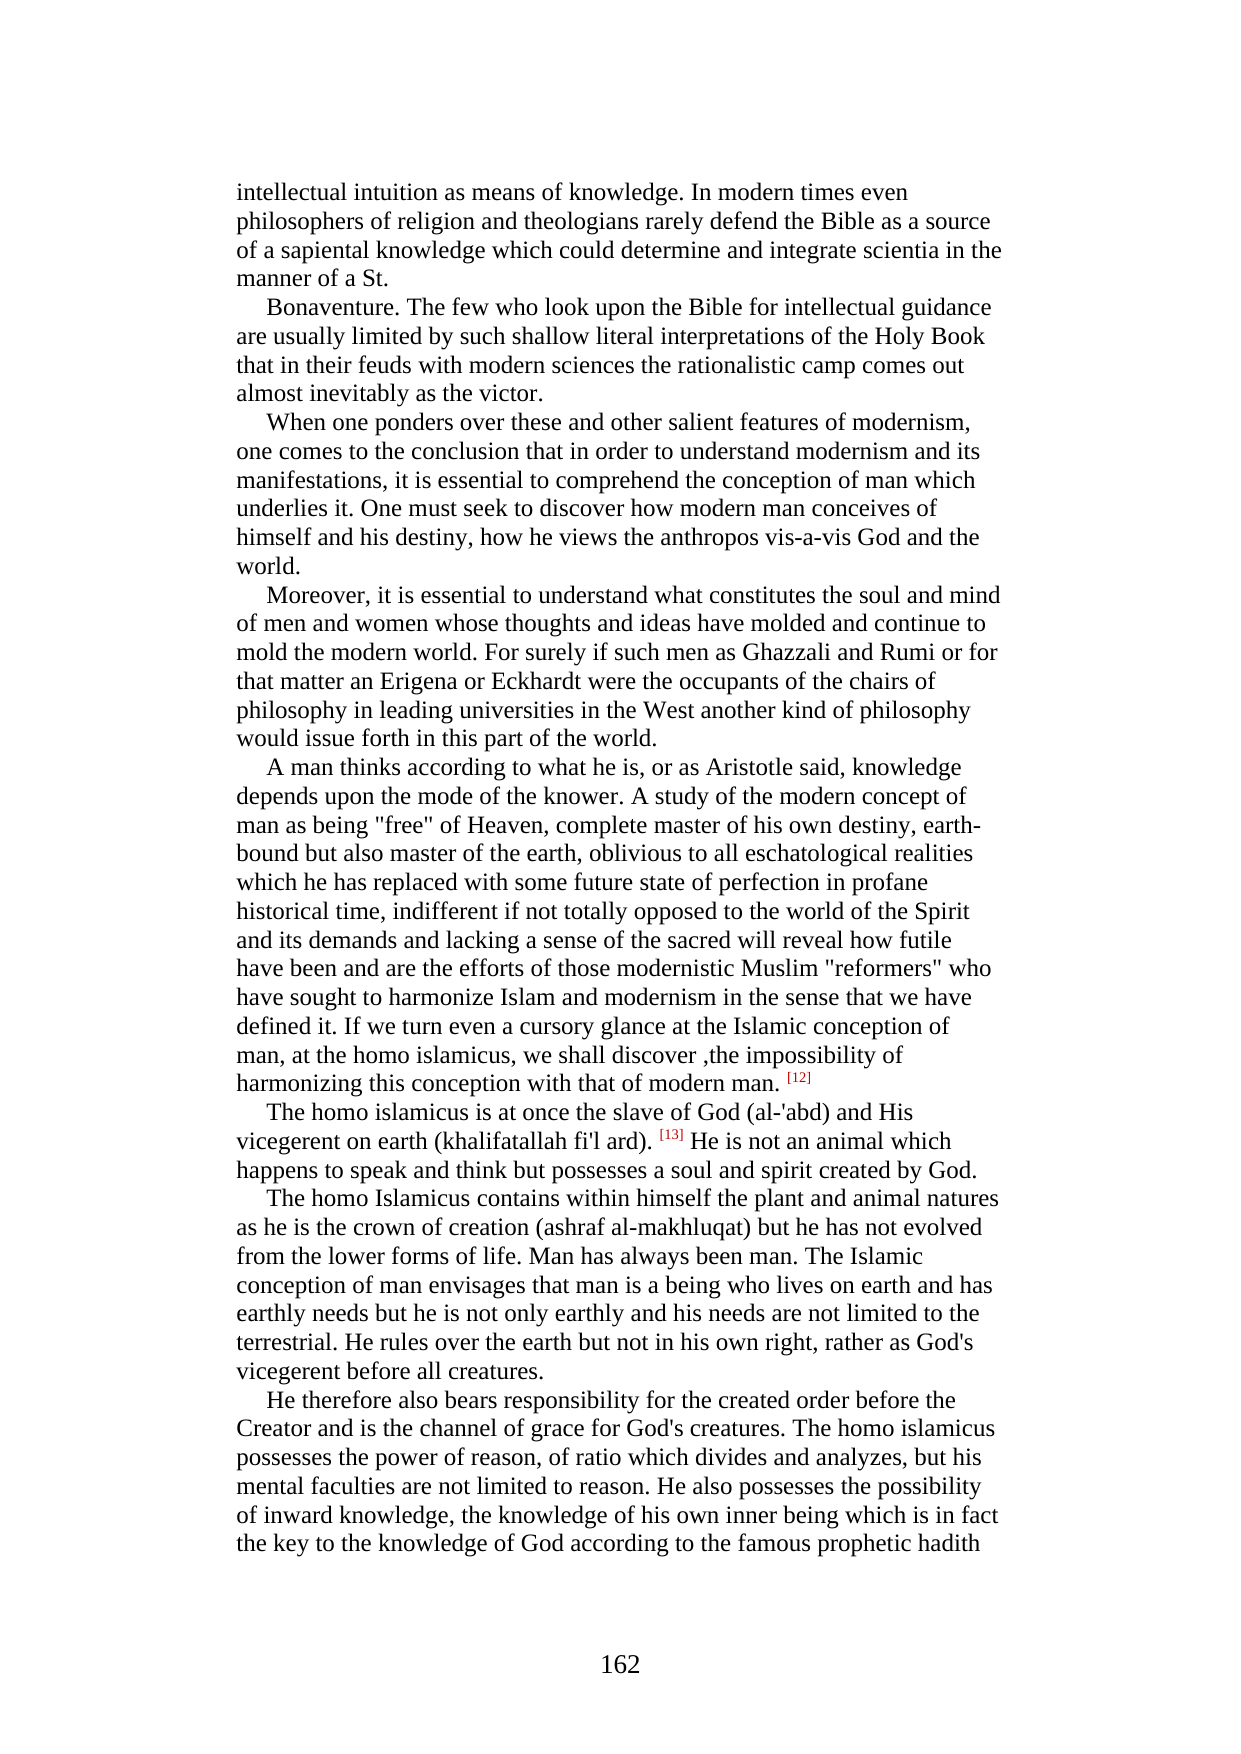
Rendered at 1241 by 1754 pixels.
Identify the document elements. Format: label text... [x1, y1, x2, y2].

text Moreover, it is essential to understand what constitutes the soul and mind of men and women whose thoughts and ideas have molded and continue to mold the modern world. For surely if such men as Ghazzali and Rumi or for that matter an Erigena or Eckhardt were the occupants of the chairs of philosophy in leading universities in the West another kind of philosophy would issue forth in this part of the world. [236, 580, 1004, 752]
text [236, 177, 1004, 292]
text Bonaventure. The few who look upon the Bible for intellectual guidance are usually limited by such shallow literal interpretations of the Holy Book that in their feuds with modern sciences the rationalistic camp comes out almost inevitably as the victor. [236, 292, 1004, 407]
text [236, 1385, 1004, 1557]
text A man thinks according to what he is, or as Aristotle said, knowledge depends upon the mode of the knower. A study of the modern concept of man as being "free" of Heaven, complete master of his own destiny, earth-bound but also master of the earth, oblivious to all eschatological realities which he has replaced with some future state of perfection in profane historical time, indifferent if not totally opposed to the world of the Spirit and its demands and lacking a sense of the sacred will reveal how futile have been and are the efforts of those modernistic Muslim "reformers" who have sought to harmonize Islam and modernism in the sense that we have defined it. If we turn even a cursory glance at the Islamic conception of man, at the homo islamicus, we shall discover ,the impossibility of harmonizing this conception with that of modern man. [12] [236, 752, 1004, 1097]
text The homo islamicus is at once the slave of God (al-'abd) and His vicegerent on earth (khalifatallah fi'l ard). [13] He is not an animal which happens to speak and think but possesses a soul and spirit created by God. [236, 1097, 1004, 1183]
text When one ponders over these and other salient features of modernism, one comes to the conclusion that in order to understand modernism and its manifestations, it is essential to comprehend the conception of man which underlies it. One must seek to discover how modern man conceives of himself and his destiny, how he views the anthropos vis-a-vis God and the world. [236, 407, 1004, 580]
text The homo Islamicus contains within himself the plant and animal natures as he is the crown of creation (ashraf al-makhluqat) but he has not evolved from the lower forms of life. Man has always been man. The Islamic conception of man envisages that man is a being who lives on earth and has earthly needs but he is not only earthly and his needs are not limited to the terrestrial. He rules over the earth but not in his own right, rather as God's vicegerent before all creatures. [236, 1183, 1004, 1385]
